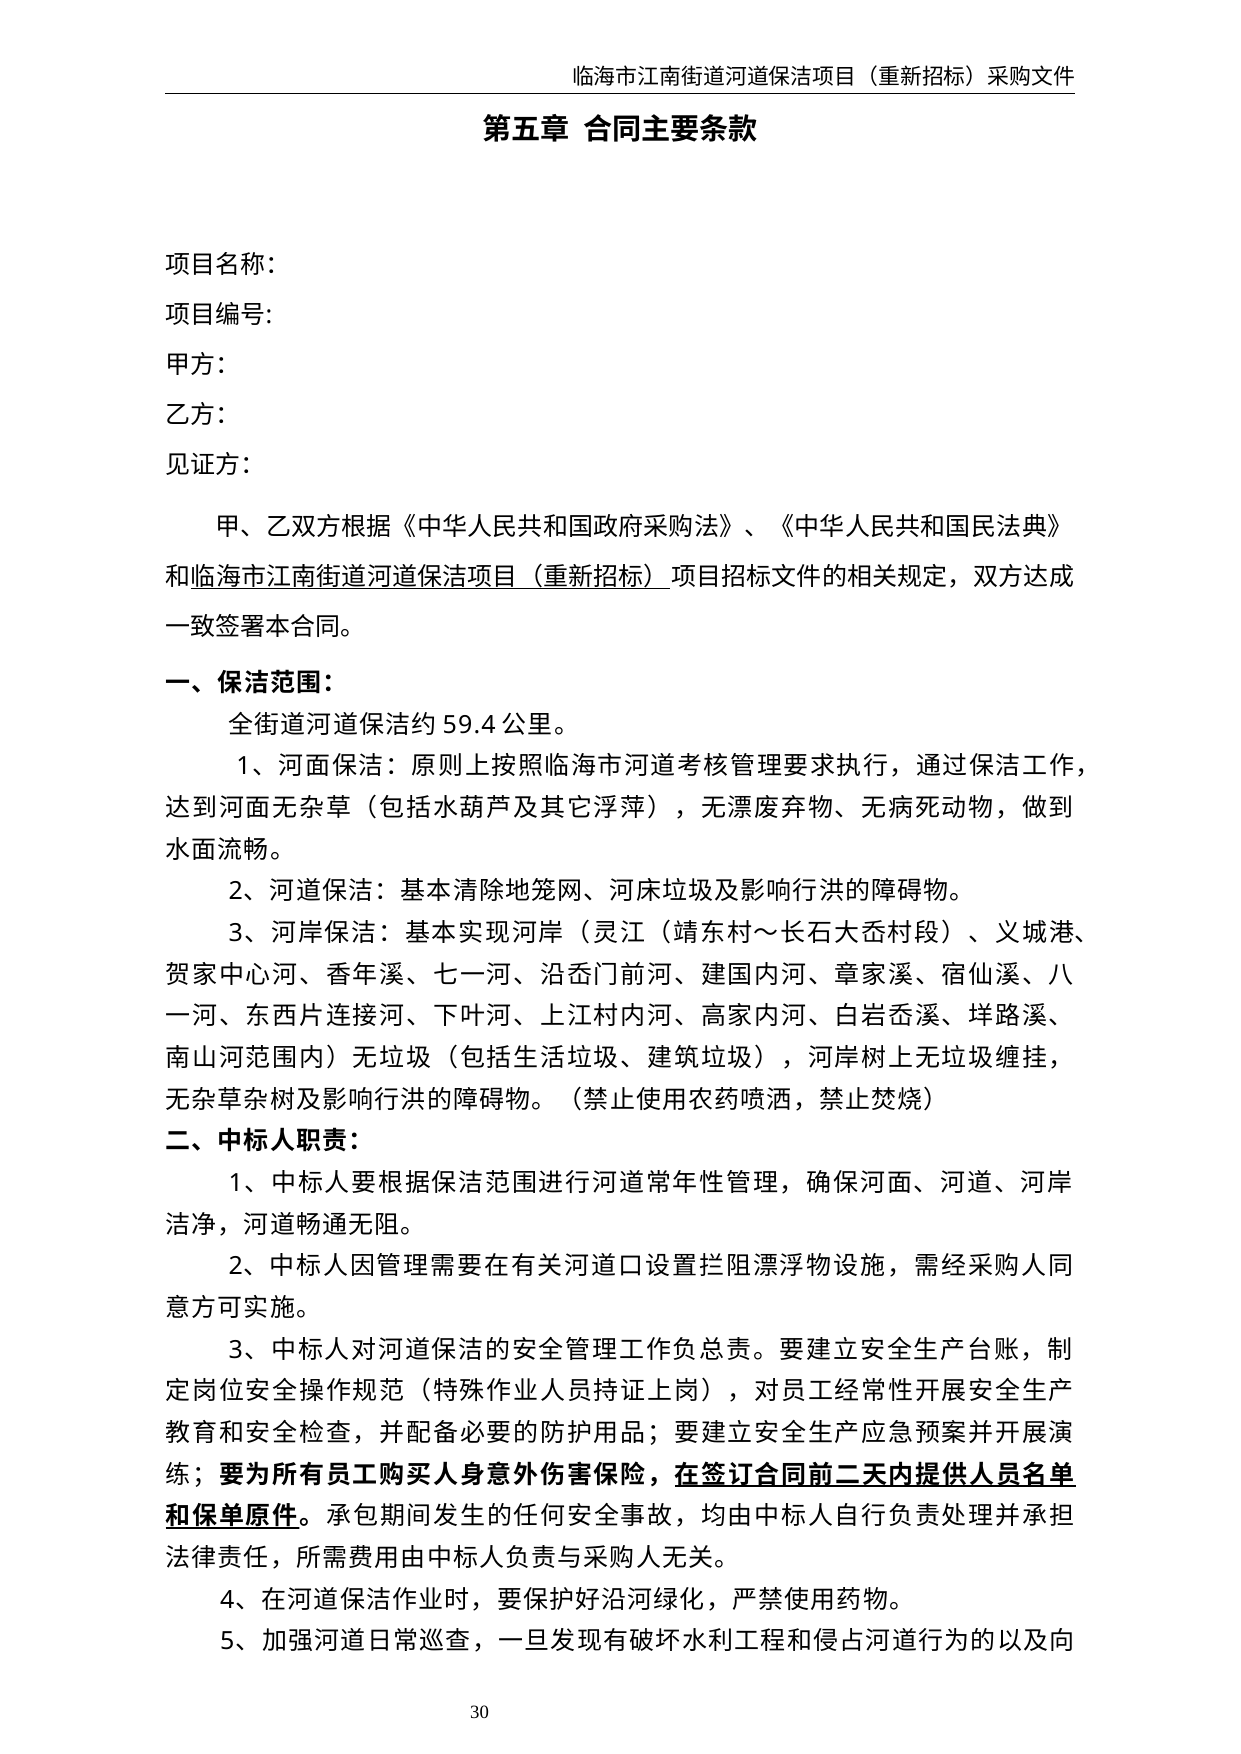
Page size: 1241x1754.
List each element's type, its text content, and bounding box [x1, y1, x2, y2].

text 项目名称： [165, 233, 1075, 283]
text 2、中标人因管理需要在有关河道口设置拦阻漂浮物设施，需经采购人同意方可实施。 [165, 1241, 1075, 1325]
subtitle 第五章 合同主要条款 [165, 106, 1075, 148]
text 乙方： [165, 383, 1075, 433]
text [165, 1616, 1075, 1658]
text 甲、乙双方根据《中华人民共和国政府采购法》、《中华人民共和国民法典》和临海市江南街道河道保洁项目（重新招标）项目招标文件的相关规定，双方达成一致签署本合同。 [165, 496, 1075, 646]
text 见证方： [165, 433, 1075, 483]
text 3、中标人对河道保洁的安全管理工作负总责。要建立安全生产台账，制定岗位安全操作规范（特殊作业人员持证上岗），对员工经常性开展安全生产教育和安全检查，并配备必要的防护用品；要建立安全生产应急预案并开展演练；要为所有员工购买人身意外伤害保险，在签订合同前二天内提供人员名单和保单原件。承包期间发生的任何安全事故，均由中标人自行负责处理并承担法律责任，所需费用由中标人负责与采购人无关。 [165, 1325, 1075, 1575]
text 2、河道保洁：基本清除地笼网、河床垃圾及影响行洪的障碍物。 [165, 866, 1075, 908]
text 1、中标人要根据保洁范围进行河道常年性管理，确保河面、河道、河岸洁净，河道畅通无阻。 [165, 1158, 1075, 1241]
text 一、保洁范围： [165, 658, 1075, 700]
text 甲方： [165, 333, 1075, 383]
text 4、在河道保洁作业时，要保护好沿河绿化，严禁使用药物。 [165, 1575, 1075, 1616]
text 全街道河道保洁约59.4公里。 [165, 700, 1075, 741]
text 二、中标人职责： [165, 1116, 1075, 1158]
text 1、河面保洁：原则上按照临海市河道考核管理要求执行，通过保洁工作，达到河面无杂草（包括水葫芦及其它浮萍），无漂废弃物、无病死动物，做到水面流畅。 [165, 741, 1075, 866]
text 项目编号: [165, 283, 1075, 333]
text 3、河岸保洁：基本实现河岸（灵江（靖东村～长石大岙村段）、义城港、贺家中心河、香年溪、七一河、沿岙门前河、建国内河、章家溪、宿仙溪、八一河、东西片连接河、下叶河、上江村内河、高家内河、白岩岙溪、垟路溪、南山河范围内）无垃圾（包括生活垃圾、建筑垃圾），河岸树上无垃圾缠挂，无杂草杂树及影响行洪的障碍物。（禁止使用农药喷洒，禁止焚烧） [165, 908, 1075, 1116]
